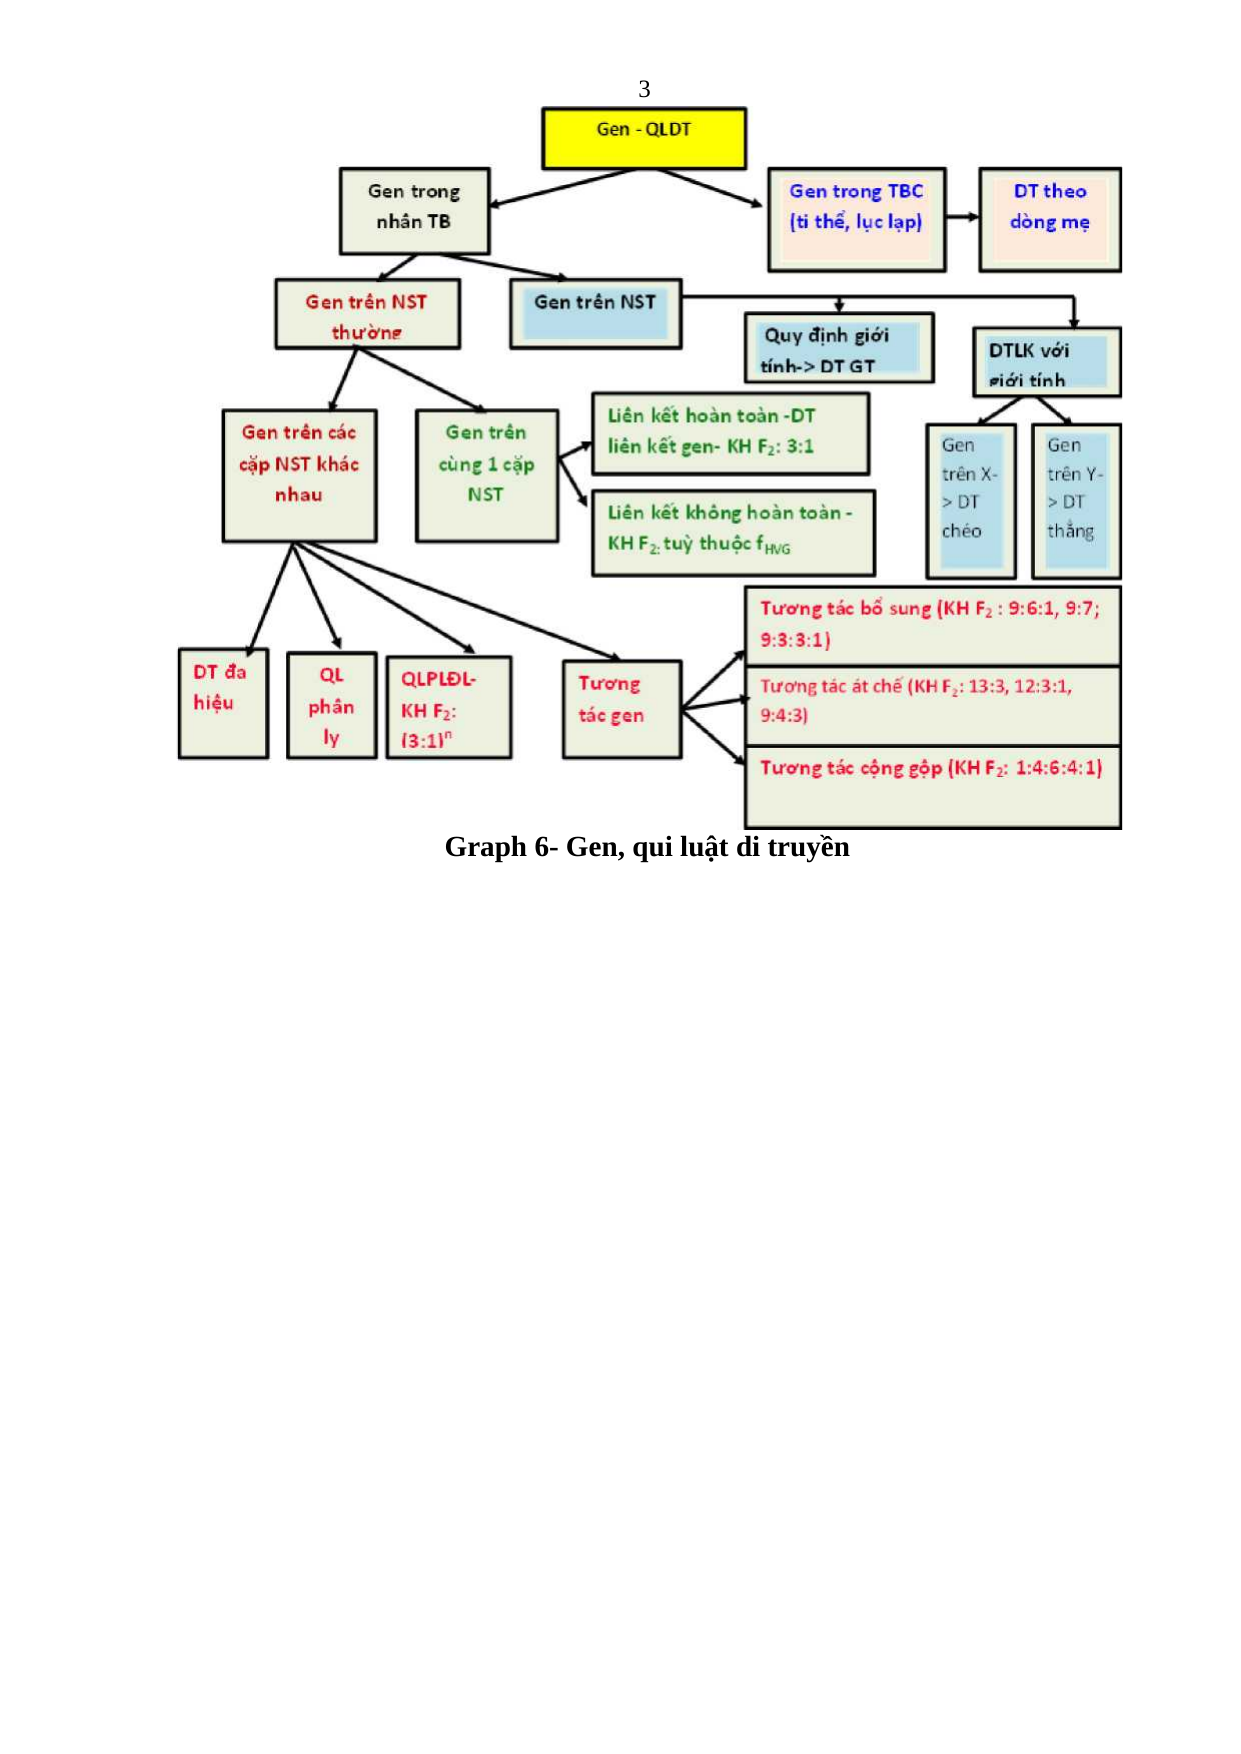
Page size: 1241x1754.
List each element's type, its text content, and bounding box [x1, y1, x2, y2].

picture [176, 106, 1123, 830]
text Graph 6- Gen, qui luật di truyền [444, 830, 1123, 863]
